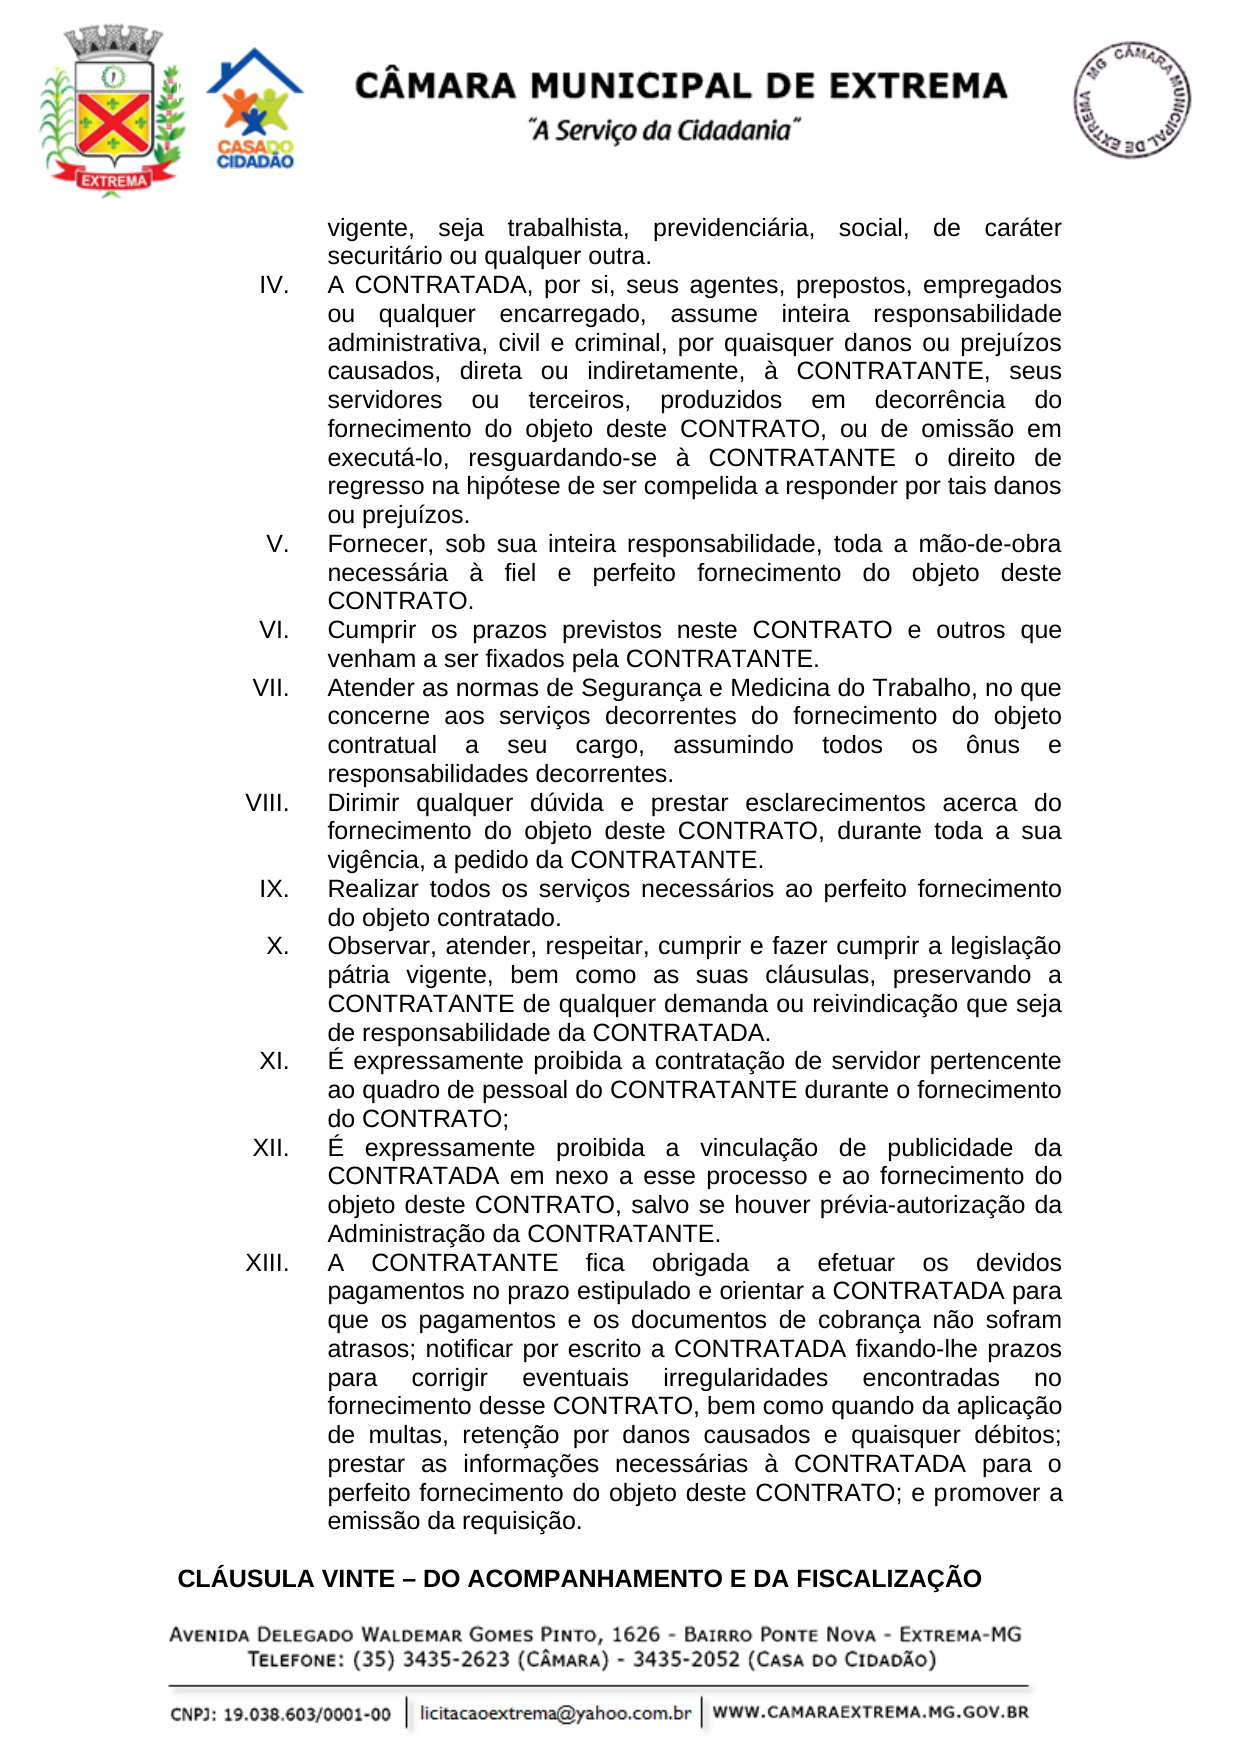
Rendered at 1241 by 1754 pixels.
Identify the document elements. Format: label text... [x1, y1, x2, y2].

picture [0, 1598, 1240, 1754]
list Fornecer, sob sua inteira responsabilidade, toda a mão-de-obra necessária à fiel e perfeito fornecimento do objeto deste CONTRATO. [290, 529, 1063, 615]
list Cumprir os prazos previstos neste CONTRATO e outros que venham a ser fixados pela CONTRATANTE. [290, 615, 1063, 673]
list É expressamente proibida a vinculação de publicidade da CONTRATADA em nexo a esse processo e ao fornecimento do objeto deste CONTRATO, salvo se houver prévia-autorização da Administração da CONTRATANTE. [290, 1133, 1063, 1248]
list A CONTRATANTE fica obrigada a efetuar os devidos pagamentos no prazo estipulado e orientar a CONTRATADA para que os pagamentos e os documentos de cobrança não sofram atrasos; notificar por escrito a CONTRATADA fixando-lhe prazos para corrigir eventuais irregularidades encontradas no fornecimento desse CONTRATO, bem como quando da aplicação de multas, retenção por danos causados e quaisquer débitos; prestar as informações necessárias à CONTRATADA para o perfeito fornecimento do objeto deste CONTRATO; e promover a emissão da requisição. [290, 1248, 1063, 1535]
list Realizar todos os serviços necessários ao perfeito fornecimento do objeto contratado. [290, 874, 1063, 931]
list Observar, atender, respeitar, cumprir e fazer cumprir a legislação pátria vigente, bem como as suas cláusulas, preservando a CONTRATANTE de qualquer demanda ou reivindicação que seja de responsabilidade da CONTRATADA. [290, 931, 1063, 1046]
list A CONTRATADA, por si, seus agentes, prepostos, empregados ou qualquer encarregado, assume inteira responsabilidade administrativa, civil e criminal, por quaisquer danos ou prejuízos causados, direta ou indiretamente, à CONTRATANTE, seus servidores ou terceiros, produzidos em decorrência do fornecimento do objeto deste CONTRATO, ou de omissão em executá-lo, resguardando-se à CONTRATANTE o direito de regresso na hipótese de ser compelida a responder por tais danos ou prejuízos. [290, 270, 1063, 529]
list É expressamente proibida a contratação de servidor pertencente ao quadro de pessoal do CONTRATANTE durante o fornecimento do CONTRATO; [290, 1046, 1063, 1133]
text CLÁUSULA VINTE – DO ACOMPANHAMENTO E DA FISCALIZAÇÃO [177, 1564, 1063, 1593]
list Atender as normas de Segurança e Medicina do Trabalho, no que concerne aos serviços decorrentes do fornecimento do objeto contratual a seu cargo, assumindo todos os ônus e responsabilidades decorrentes. [290, 673, 1063, 788]
picture [0, 0, 1240, 213]
list Dirimir qualquer dúvida e prestar esclarecimentos acerca do fornecimento do objeto deste CONTRATO, durante toda a sua vigência, a pedido da CONTRATANTE. [290, 788, 1063, 874]
